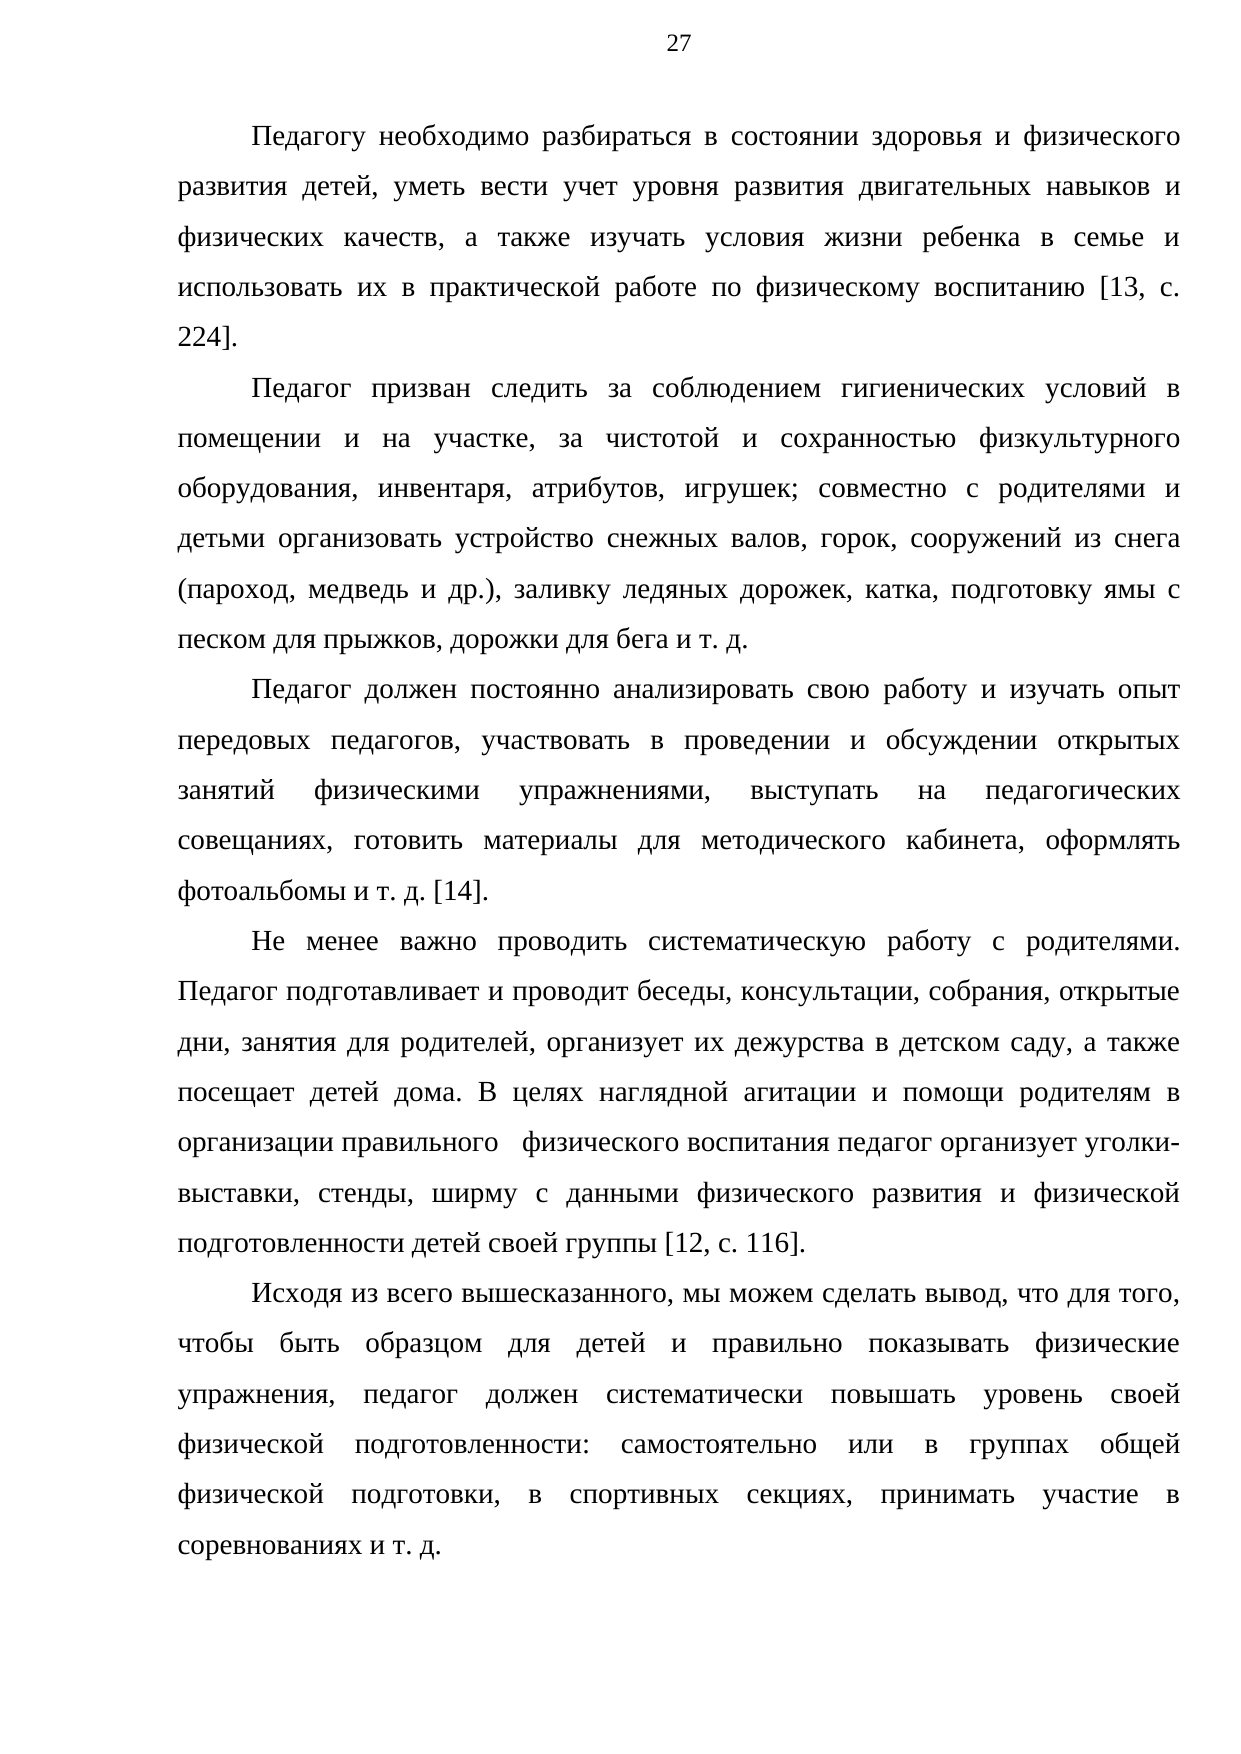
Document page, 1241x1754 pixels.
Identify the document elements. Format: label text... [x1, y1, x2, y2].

text Не менее важно проводить систематическую работу с родителями. Педагог подготавливает и проводит беседы, консультации, собрания, открытые дни, занятия для родителей, организует их дежурства в детском саду, а также посещает детей дома. В целях наглядной агитации и помощи родителям в организации правильного физического воспитания педагог организует уголки-выставки, стенды, ширму с данными физического развития и физической подготовленности детей своей группы [12, с. 116]. [177, 923, 1181, 1258]
text Педагог призван следить за соблюдением гигиенических условий в помещении и на участке, за чистотой и сохранностью физкультурного оборудования, инвентаря, атрибутов, игрушек; совместно с родителями и детьми организовать устройство снежных валов, горок, сооружений из снега (пароход, медведь и др.), заливку ледяных дорожек, катка, подготовку ямы с песком для прыжков, дорожки для бега и т. д. [177, 370, 1181, 655]
text Педагогу необходимо разбираться в состоянии здоровья и физического развития детей, уметь вести учет уровня развития двигательных навыков и физических качеств, а также изучать условия жизни ребенка в семье и использовать их в практической работе по физическому воспитанию [13, с. 224]. [177, 118, 1181, 353]
text Педагог должен постоянно анализировать свою работу и изучать опыт передовых педагогов, участвовать в проведении и обсуждении открытых занятий физическими упражнениями, выступать на педагогических совещаниях, готовить материалы для методического кабинета, оформлять фотоальбомы и т. д. [14]. [177, 672, 1181, 906]
text Исходя из всего вышесказанного, мы можем сделать вывод, что для того, чтобы быть образцом для детей и правильно показывать физические упражнения, педагог должен систематически повышать уровень своей физической подготовленности: самостоятельно или в группах общей физической подготовки, в спортивных секциях, принимать участие в соревнованиях и т. д. [177, 1275, 1181, 1560]
